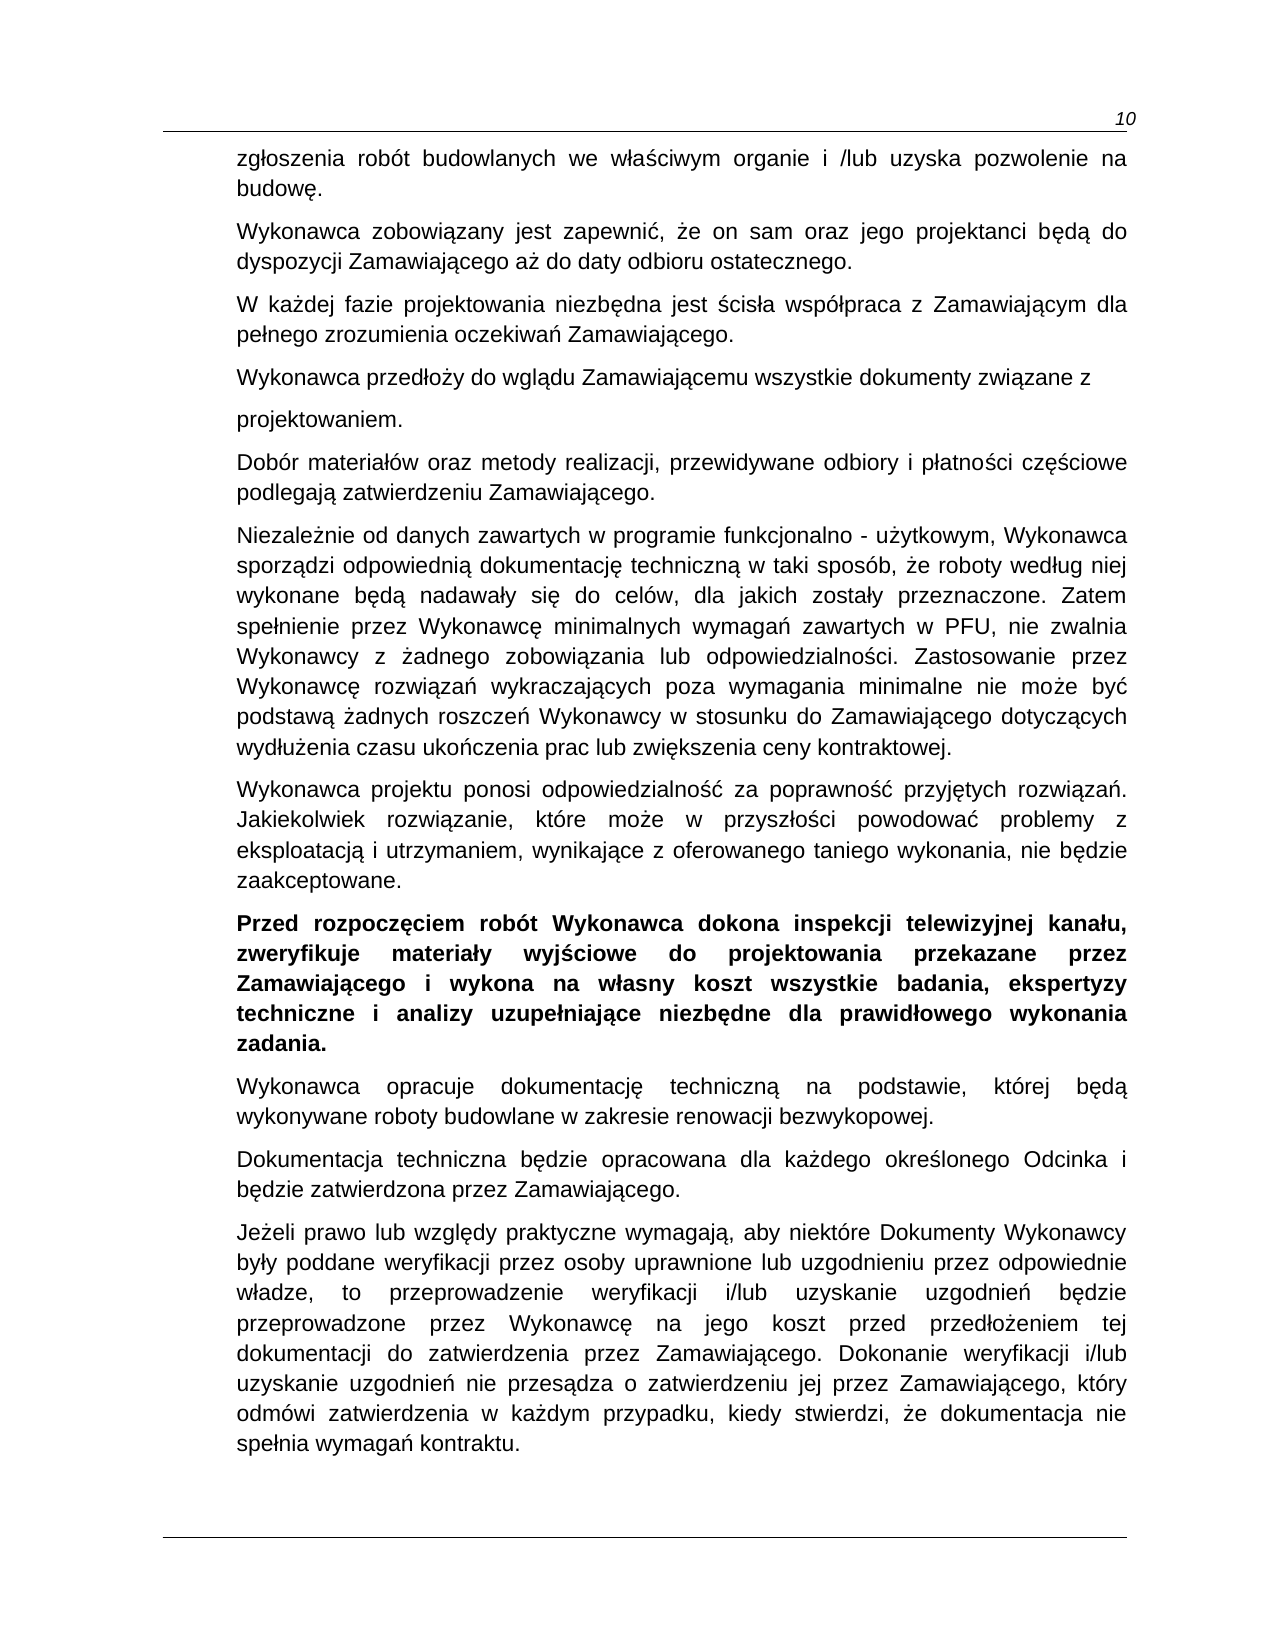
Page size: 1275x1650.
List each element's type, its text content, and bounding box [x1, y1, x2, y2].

text Przed rozpoczęciem robót Wykonawca dokona inspekcji telewizyjnej kanału, zweryfikuje materiały wyjściowe do projektowania przekazane przez Zamawiającego i wykona na własny koszt wszystkie badania, ekspertyzy techniczne i analizy uzupełniające niezbędne dla prawidłowego wykonania zadania. [236, 909, 1127, 1057]
text projektowaniem. [236, 406, 1127, 433]
text Wykonawca zobowiązany jest zapewnić, że on sam oraz jego projektanci będą do dyspozycji Zamawiającego aż do daty odbioru ostatecznego. [236, 218, 1127, 274]
text Niezależnie od danych zawartych w programie funkcjonalno - użytkowym, Wykonawca sporządzi odpowiednią dokumentację techniczną w taki sposób, że roboty według niej wykonane będą nadawały się do celów, dla jakich zostały przeznaczone. Zatem spełnienie przez Wykonawcę minimalnych wymagań zawartych w PFU, nie zwalnia Wykonawcy z żadnego zobowiązania lub odpowiedzialności. Zastosowanie przez Wykonawcę rozwiązań wykraczających poza wymagania minimalne nie może być podstawą żadnych roszczeń Wykonawcy w stosunku do Zamawiającego dotyczących wydłużenia czasu ukończenia prac lub zwiększenia ceny kontraktowej. [236, 522, 1127, 760]
text Wykonawca opracuje dokumentację techniczną na podstawie, której będą wykonywane roboty budowlane w zakresie renowacji bezwykopowej. [236, 1073, 1127, 1130]
text Wykonawca projektu ponosi odpowiedzialność za poprawność przyjętych rozwiązań. Jakiekolwiek rozwiązanie, które może w przyszłości powodować problemy z eksploatacją i utrzymaniem, wynikające z oferowanego taniego wykonania, nie będzie zaakceptowane. [236, 776, 1127, 893]
text W każdej fazie projektowania niezbędna jest ścisła współpraca z Zamawiającym dla pełnego zrozumienia oczekiwań Zamawiającego. [236, 291, 1127, 347]
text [236, 145, 1127, 202]
text Wykonawca przedłoży do wglądu Zamawiającemu wszystkie dokumenty związane z [236, 364, 1127, 390]
text Dokumentacja techniczna będzie opracowana dla każdego określonego Odcinka i będzie zatwierdzona przez Zamawiającego. [236, 1146, 1127, 1203]
text Dobór materiałów oraz metody realizacji, przewidywane odbiory i płatności częściowe podlegają zatwierdzeniu Zamawiającego. [236, 449, 1127, 506]
text Jeżeli prawo lub względy praktyczne wymagają, aby niektóre Dokumenty Wykonawcy były poddane weryfikacji przez osoby uprawnione lub uzgodnieniu przez odpowiednie władze, to przeprowadzenie weryfikacji i/lub uzyskanie uzgodnień będzie przeprowadzone przez Wykonawcę na jego koszt przed przedłożeniem tej dokumentacji do zatwierdzenia przez Zamawiającego. Dokonanie weryfikacji i/lub uzyskanie uzgodnień nie przesądza o zatwierdzeniu jej przez Zamawiającego, który odmówi zatwierdzenia w każdym przypadku, kiedy stwierdzi, że dokumentacja nie spełnia wymagań kontraktu. [236, 1219, 1127, 1457]
